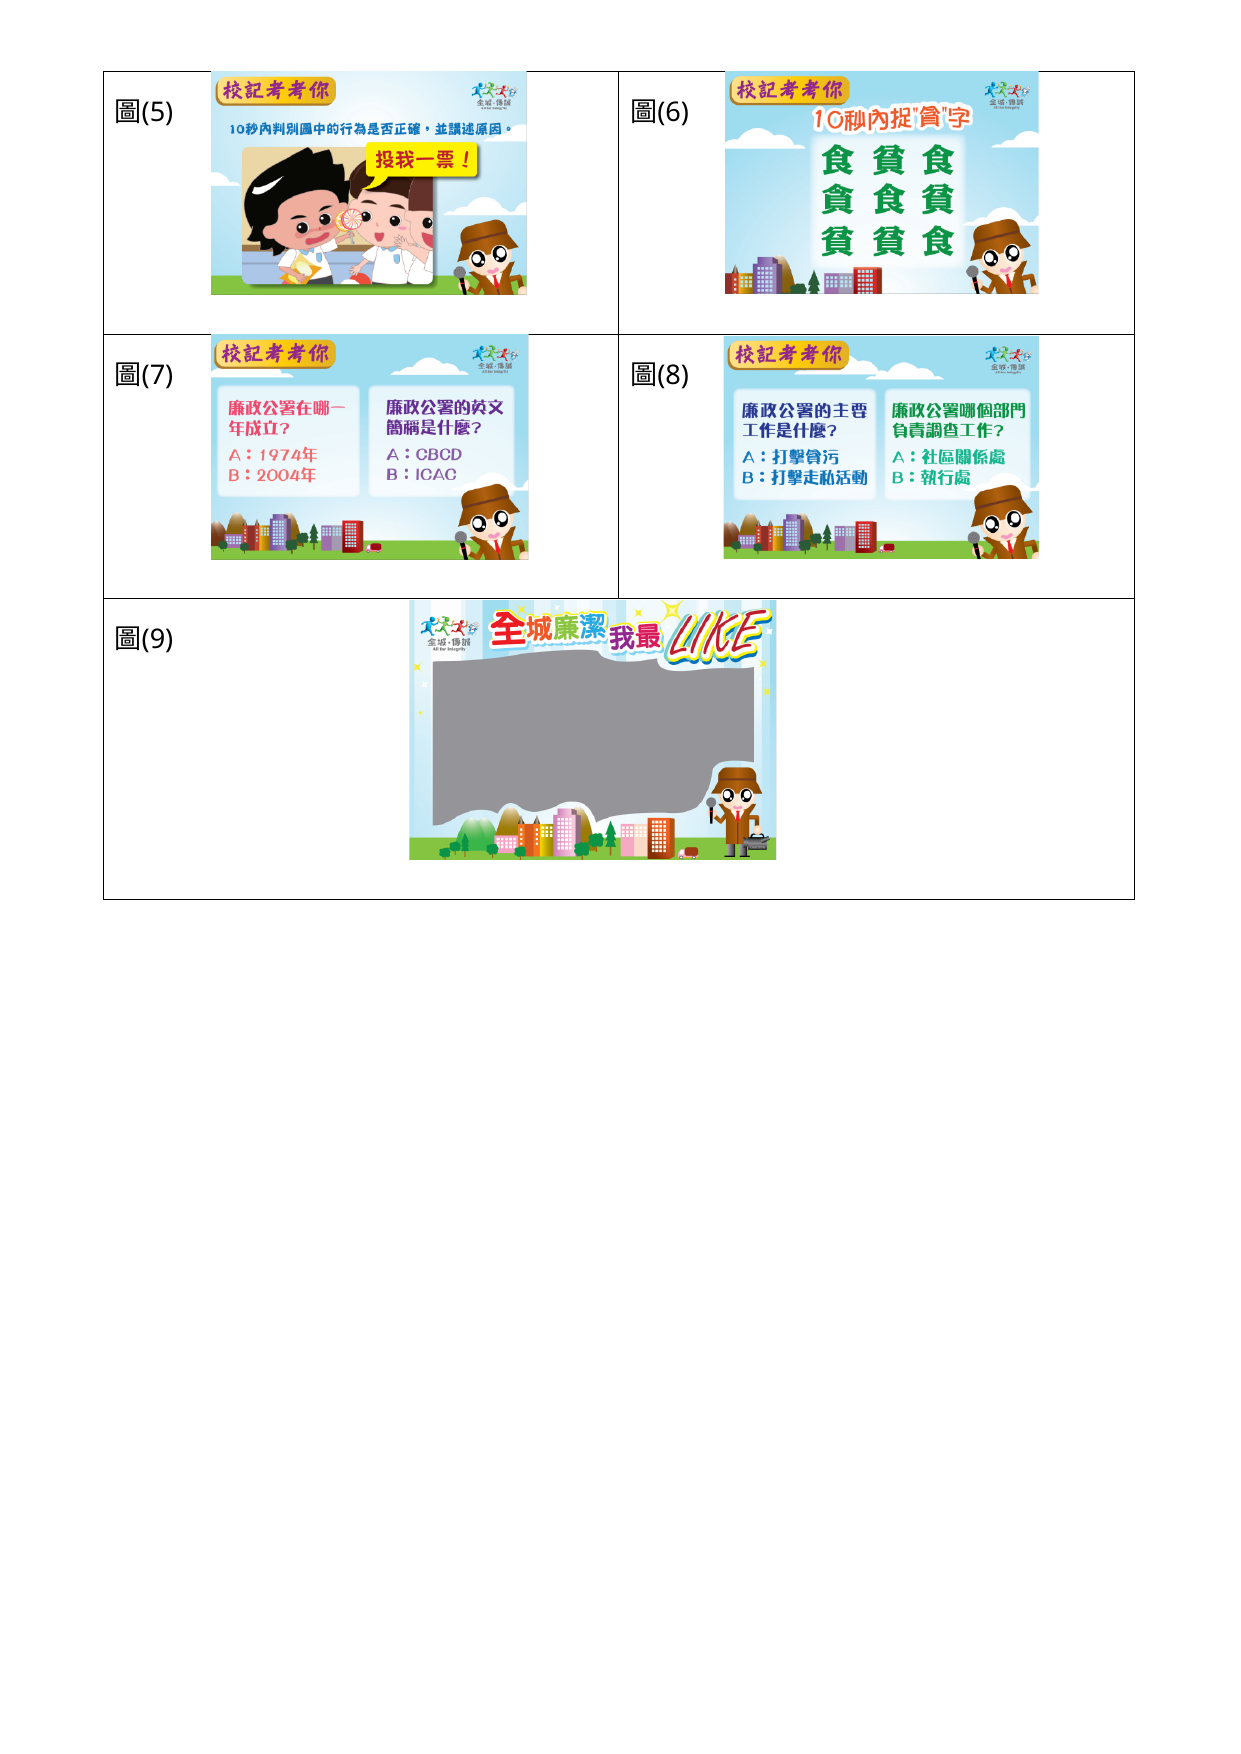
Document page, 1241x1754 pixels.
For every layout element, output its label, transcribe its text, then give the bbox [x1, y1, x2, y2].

picture [211, 334, 529, 560]
table_cell 圖(8) [619, 335, 1134, 598]
table_cell 圖(5) [104, 72, 618, 334]
table_cell 圖(7) [104, 335, 618, 598]
picture [211, 71, 527, 295]
picture [725, 71, 1039, 294]
picture [723, 336, 1039, 559]
table_cell 圖(6) [619, 72, 1134, 334]
table_cell 圖(9) [104, 599, 1134, 899]
